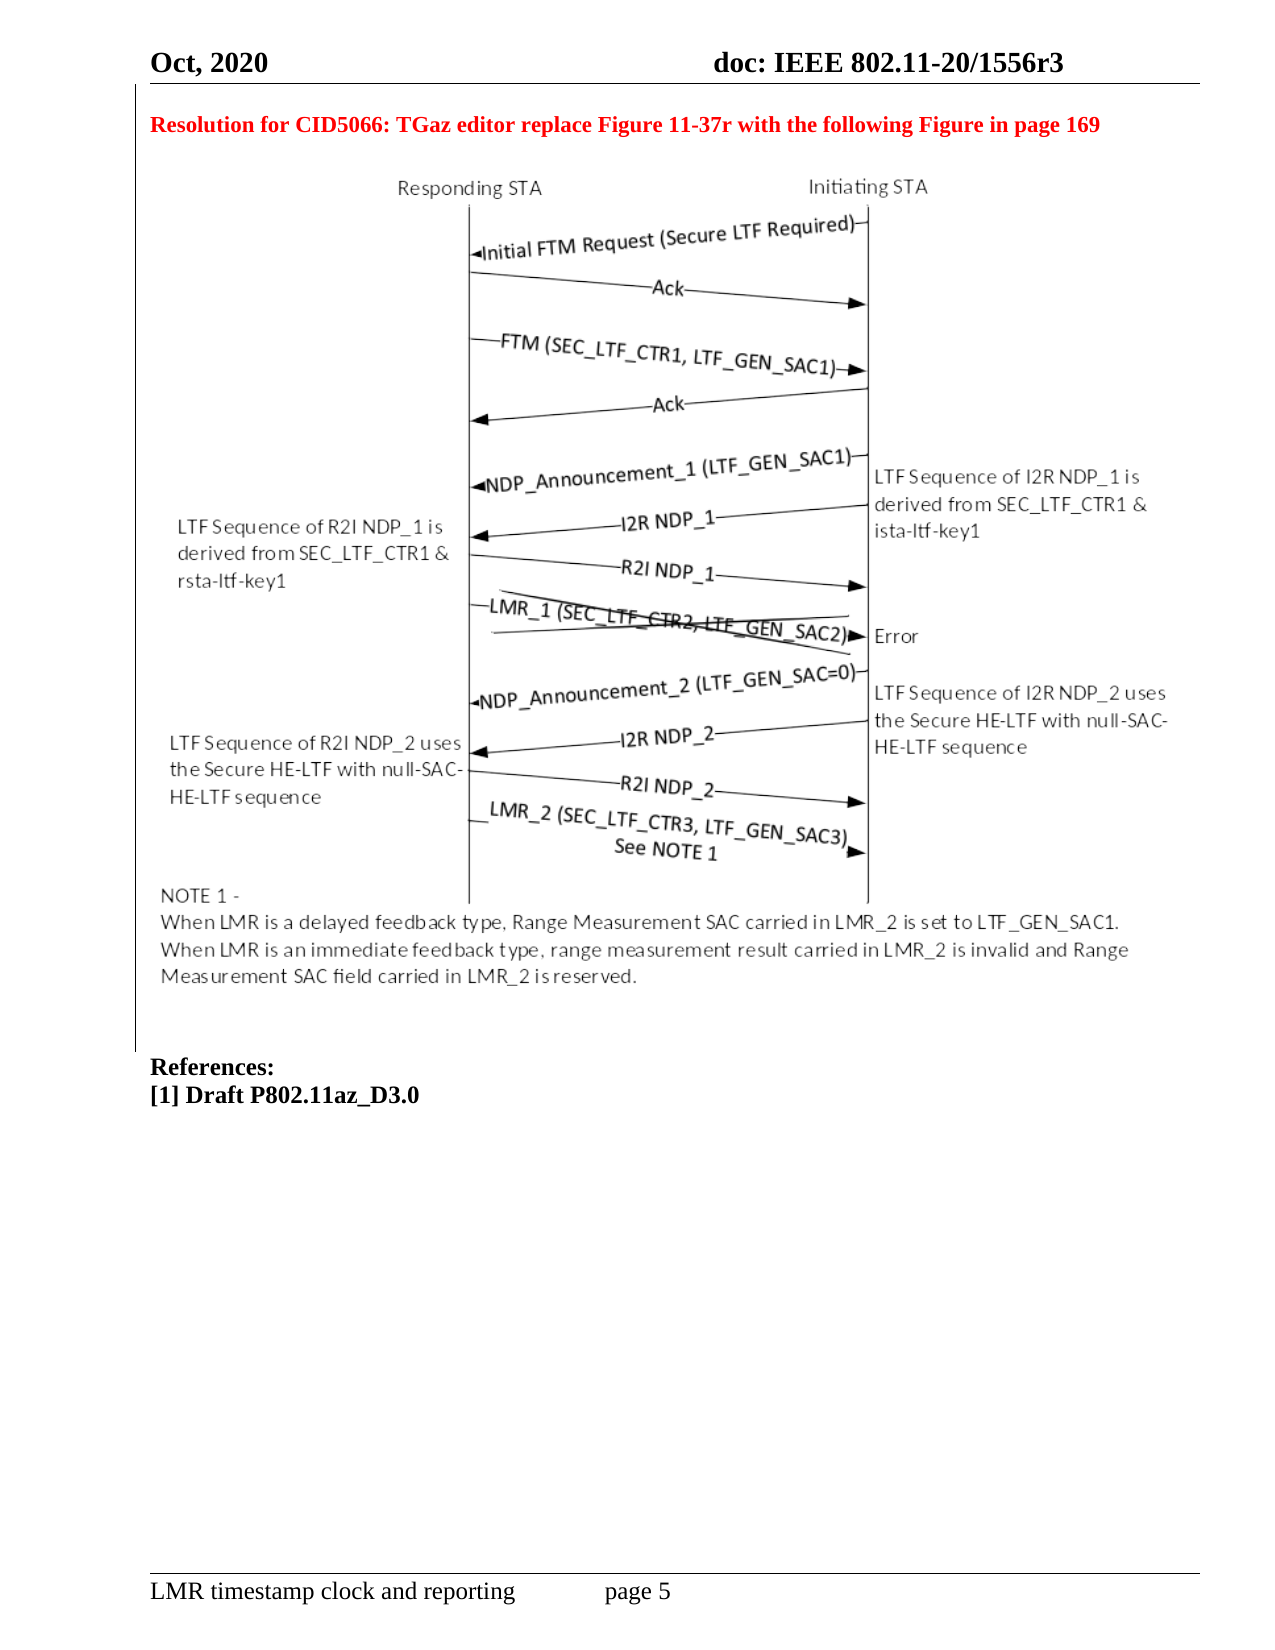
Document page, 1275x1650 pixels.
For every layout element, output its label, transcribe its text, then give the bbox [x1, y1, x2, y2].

text References: [150, 1052, 1200, 1080]
text [1] Draft P802.11az_D3.0 [150, 1080, 1200, 1109]
text Resolution for CID5066: TGaz editor replace Figure 11-37r with the following Figure in page 169 [150, 111, 1200, 137]
